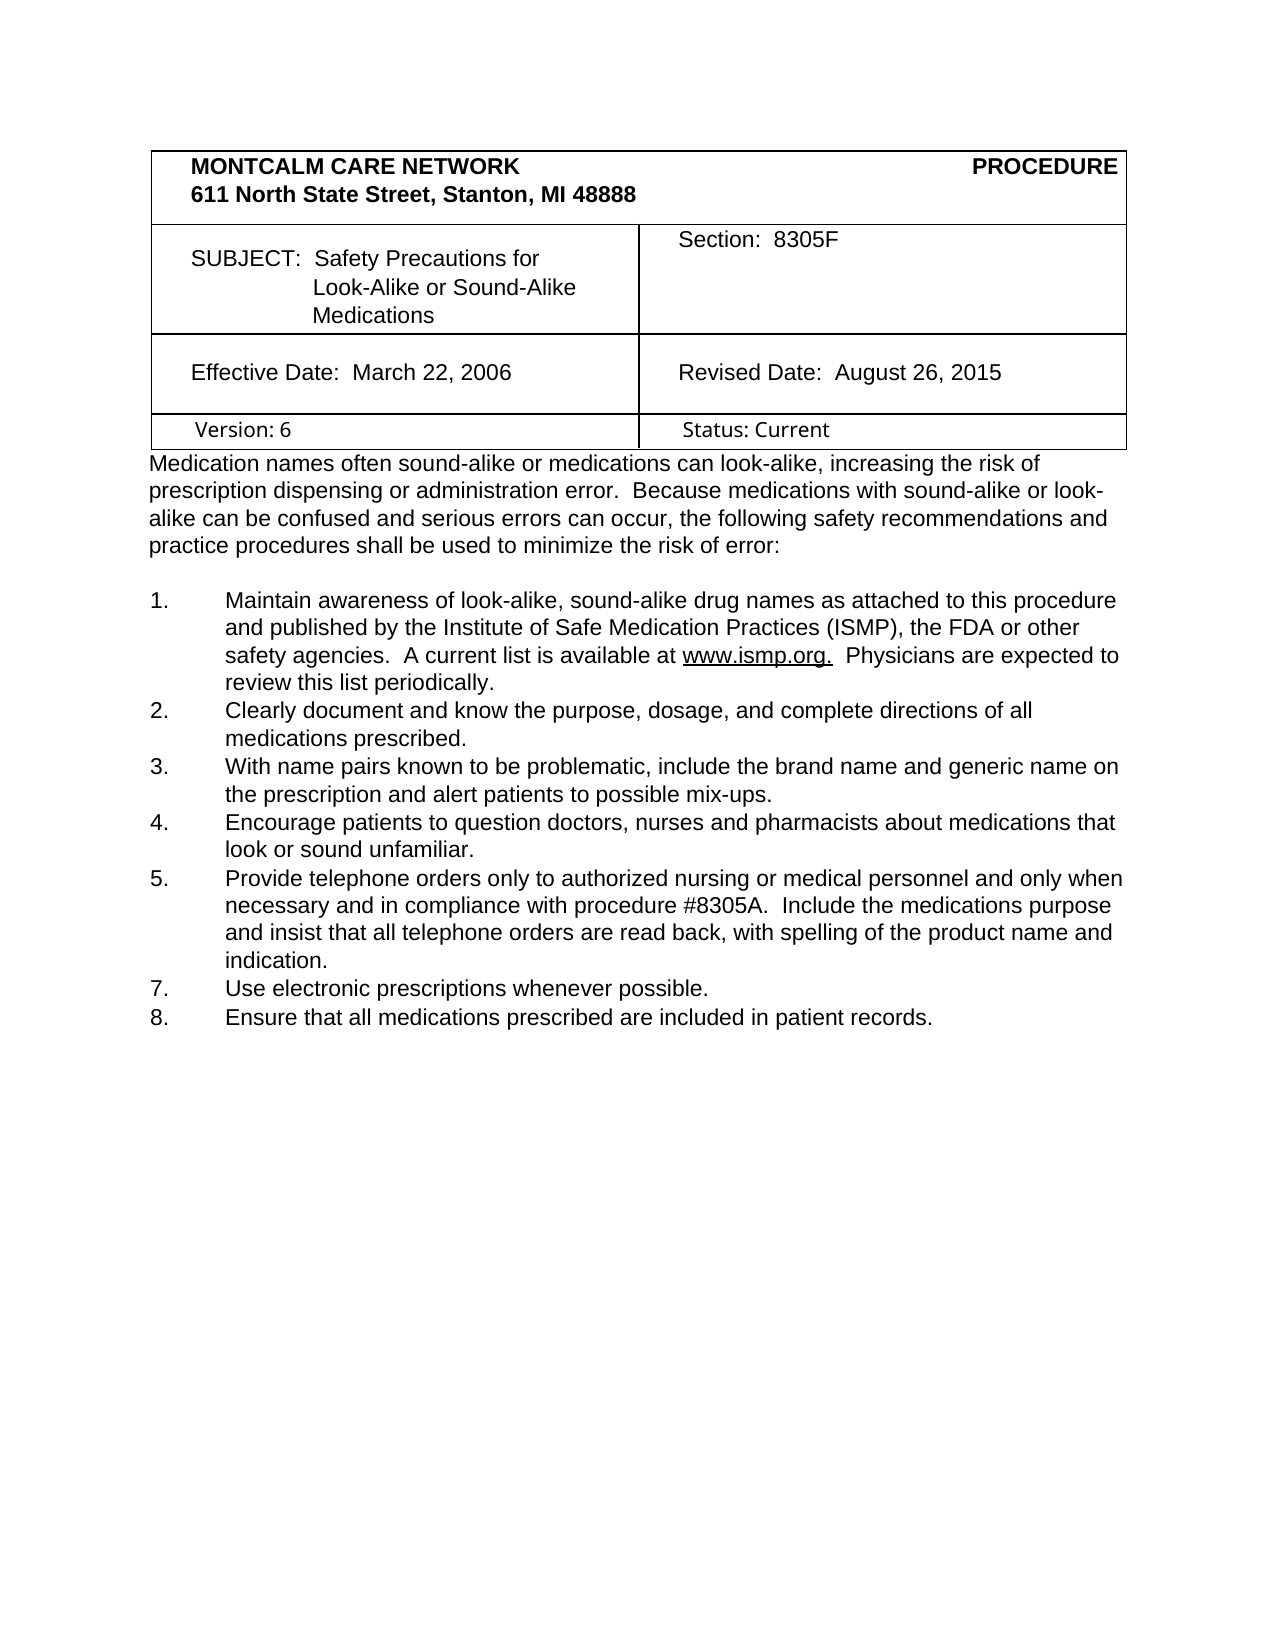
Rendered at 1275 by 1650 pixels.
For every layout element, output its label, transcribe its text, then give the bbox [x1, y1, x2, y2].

table_cell Effective Date: March 22, 2006 [152, 335, 638, 413]
table_cell Version: 6 [152, 415, 638, 448]
list Provide telephone orders only to authorized nursing or medical personnel and only when necessary and in compliance with procedure #8305A. Include the medications purpose and insist that all telephone orders are read back, with spelling of the product name and indication. [150, 864, 1125, 973]
list Encourage patients to question doctors, nurses and pharmacists about medications that look or sound unfamiliar. [150, 809, 1125, 863]
table_cell Section: 8305F [640, 225, 1126, 333]
list Use electronic prescriptions whenever possible. [150, 975, 1125, 1001]
table_cell SUBJECT: Safety Precautions for Look-Alike or Sound-Alike Medications [152, 225, 638, 333]
table_cell Status: Current [640, 415, 1126, 448]
list Maintain awareness of look-alike, sound-alike drug names as attached to this procedure and published by the Institute of Safe Medication Practices (ISMP), the FDA or other safety agencies. A current list is available at www.ismp.org. Physicians are expected to review this list periodically. [150, 587, 1125, 695]
list With name pairs known to be problematic, include the brand name and generic name on the prescription and alert patients to possible mix-ups. [150, 753, 1125, 807]
text Medication names often sound-alike or medications can look-alike, increasing the risk of prescription dispensing or administration error. Because medications with sound-alike or look-alike can be confused and serious errors can occur, the following safety recommendations and practice procedures shall be used to minimize the risk of error: [148, 450, 1125, 558]
list Ensure that all medications prescribed are included in patient records. [150, 1003, 1125, 1030]
table_header MONTCALM CARE NETWORK PROCEDURE 611 North State Street, Stanton, MI 48888 [152, 152, 1126, 223]
table_cell Revised Date: August 26, 2015 [640, 335, 1126, 413]
list Clearly document and know the purpose, dosage, and complete directions of all medications prescribed. [150, 697, 1125, 751]
